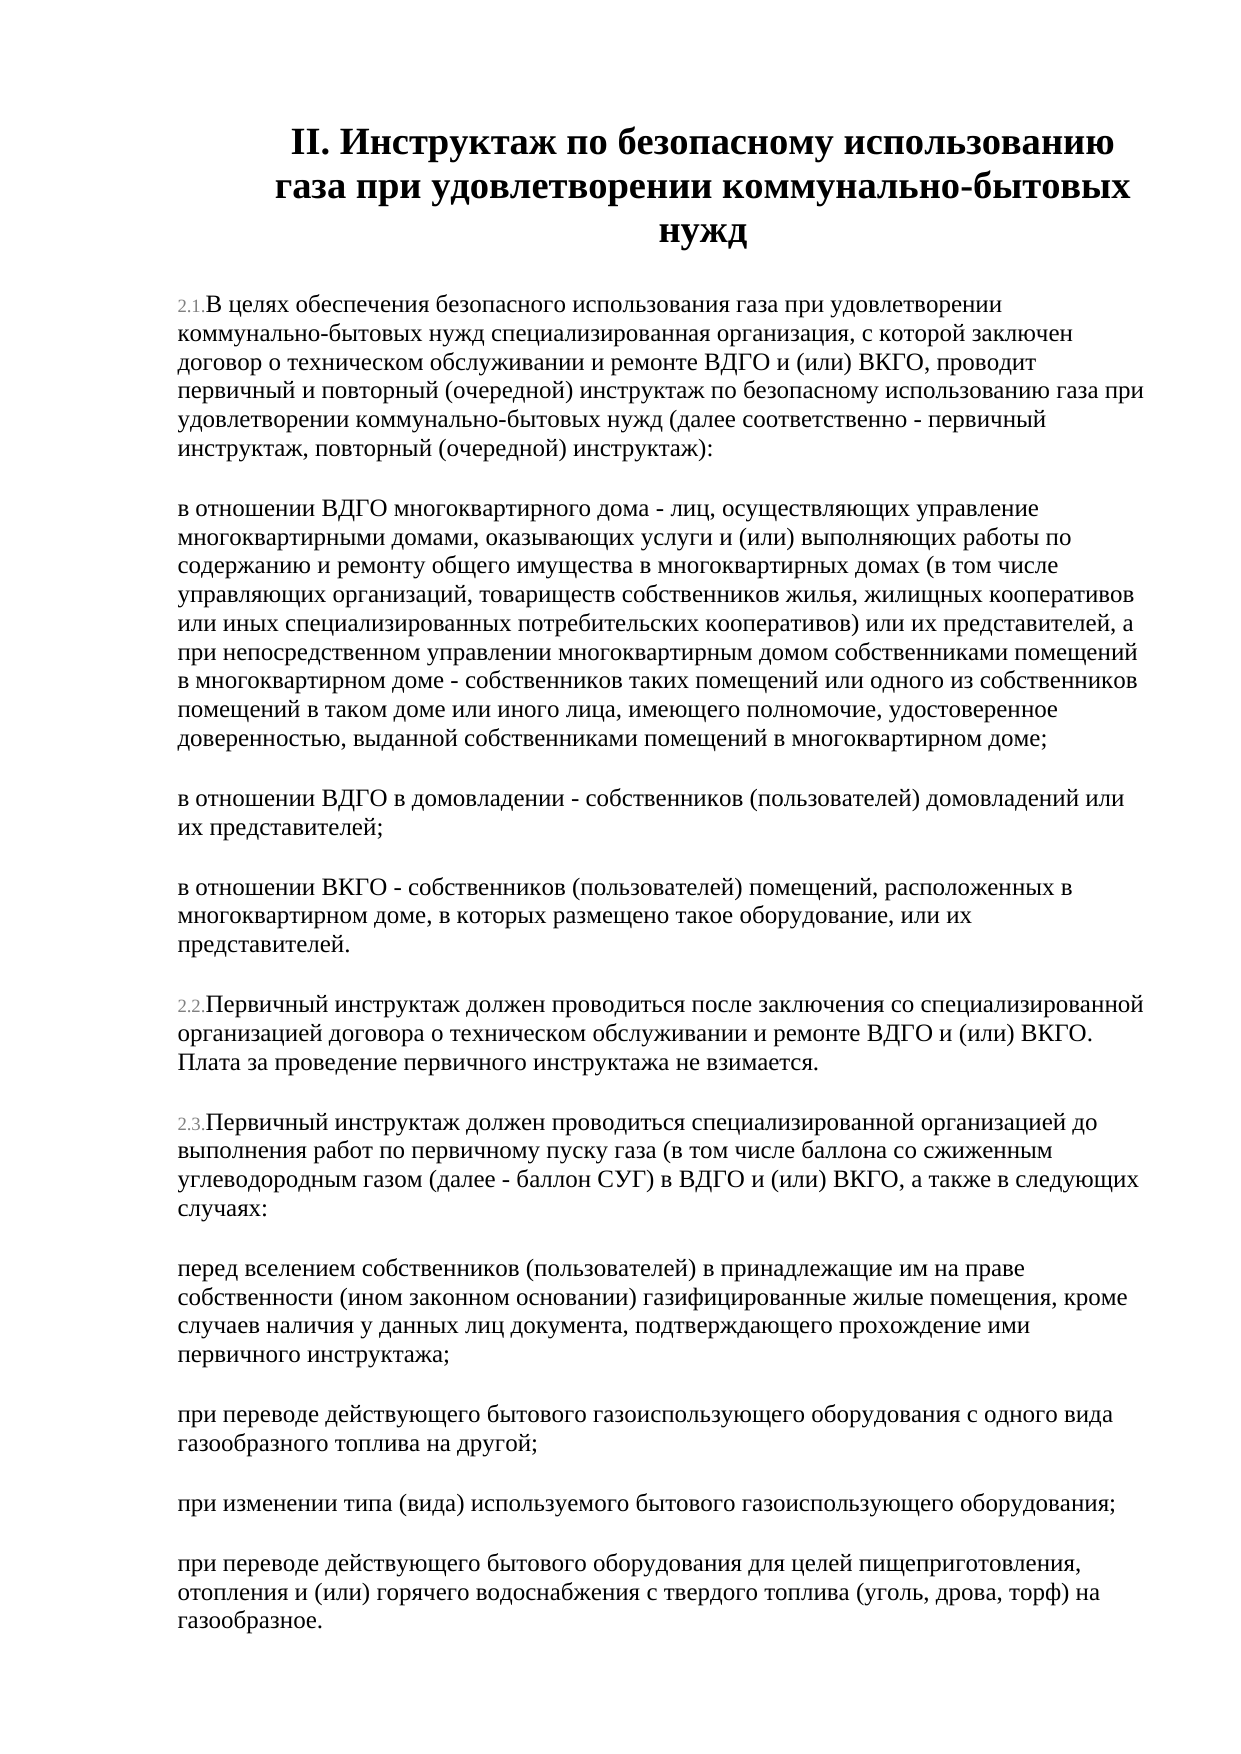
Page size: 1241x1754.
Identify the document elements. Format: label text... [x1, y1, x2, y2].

text в отношении ВКГО - собственников (пользователей) помещений, расположенных в многоквартирном доме, в которых размещено такое оборудование, или их представителей. [177, 872, 1152, 958]
text в отношении ВДГО в домовладении - собственников (пользователей) домовладений или их представителей; [177, 783, 1152, 841]
text в отношении ВДГО многоквартирного дома - лиц, осуществляющих управление многоквартирными домами, оказывающих услуги и (или) выполняющих работы по содержанию и ремонту общего имущества в многоквартирных домах (в том числе управляющих организаций, товариществ собственников жилья, жилищных кооперативов или иных специализированных потребительских кооперативов) или их представителей, а при непосредственном управлении многоквартирным домом собственниками помещений в многоквартирном доме - собственников таких помещений или одного из собственников помещений в таком доме или иного лица, имеющего полномочие, удостоверенное доверенностью, выданной собственниками помещений в многоквартирном доме; [177, 493, 1152, 752]
text при изменении типа (вида) используемого бытового газоиспользующего оборудования; [177, 1488, 1152, 1517]
text 2.2.Первичный инструктаж должен проводиться после заключения со специализированной организацией договора о техническом обслуживании и ремонте ВДГО и (или) ВКГО. Плата за проведение первичного инструктажа не взимается. [177, 989, 1152, 1076]
text при переводе действующего бытового газоиспользующего оборудования с одного вида газообразного топлива на другой; [177, 1399, 1152, 1457]
text при переводе действующего бытового оборудования для целей пищеприготовления, отопления и (или) горячего водоснабжения с твердого топлива (уголь, дрова, торф) на газообразное. [177, 1548, 1152, 1634]
text II. Инструктаж по безопасному использованию газа при удовлетворении коммунально-бытовых нужд [254, 118, 1152, 251]
text 2.3.Первичный инструктаж должен проводиться специализированной организацией до выполнения работ по первичному пуску газа (в том числе баллона со сжиженным углеводородным газом (далее - баллон СУГ) в ВДГО и (или) ВКГО, а также в следующих случаях: [177, 1107, 1152, 1222]
text 2.1.В целях обеспечения безопасного использования газа при удовлетворении коммунально-бытовых нужд специализированная организация, с которой заключен договор о техническом обслуживании и ремонте ВДГО и (или) ВКГО, проводит первичный и повторный (очередной) инструктаж по безопасному использованию газа при удовлетворении коммунально-бытовых нужд (далее соответственно - первичный инструктаж, повторный (очередной) инструктаж): [177, 289, 1152, 462]
text перед вселением собственников (пользователей) в принадлежащие им на праве собственности (ином законном основании) газифицированные жилые помещения, кроме случаев наличия у данных лиц документа, подтверждающего прохождение ими первичного инструктажа; [177, 1253, 1152, 1368]
